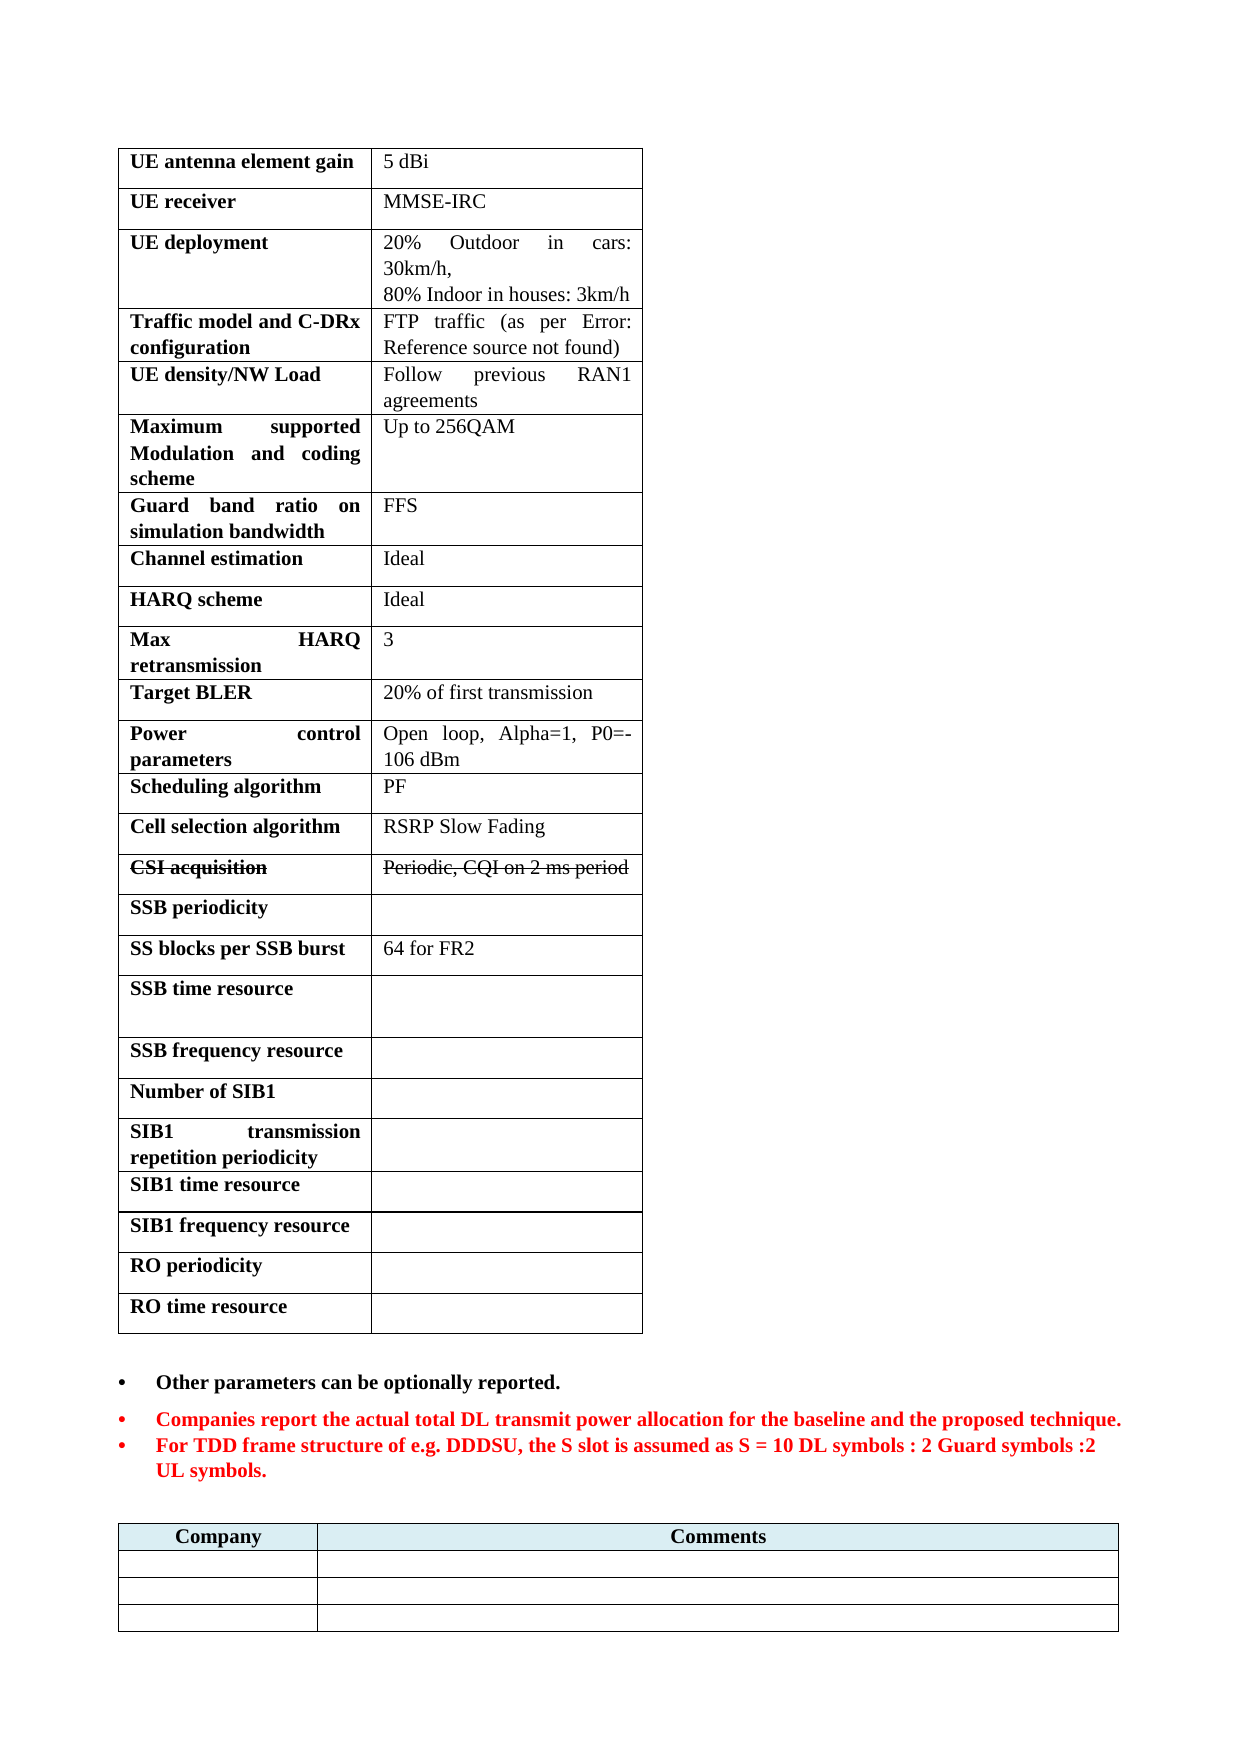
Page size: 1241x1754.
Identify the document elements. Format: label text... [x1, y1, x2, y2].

table_cell Number of SIB1 [119, 1079, 371, 1118]
table_cell Traffic model and C-DRx configuration [119, 309, 371, 361]
table_cell [119, 1605, 317, 1631]
table_cell Target BLER [119, 680, 371, 720]
table_cell 3 [372, 627, 642, 679]
table_cell UE receiver [119, 189, 371, 229]
table_cell Open loop, Alpha=1, P0=-106 dBm [372, 721, 642, 773]
table_cell [372, 1253, 642, 1292]
table_cell UE antenna element gain [119, 149, 371, 188]
table_cell SS blocks per SSB burst [119, 936, 371, 975]
table_cell [372, 1213, 642, 1252]
table_cell UE density/NW Load [119, 362, 371, 413]
table_cell FFS [372, 493, 642, 545]
table_cell 64 for FR2 [372, 936, 642, 975]
table_cell CSI acquisition [119, 855, 371, 894]
table_cell SIB1 frequency resource [119, 1213, 371, 1252]
table_cell HARQ scheme [119, 587, 371, 626]
table_cell SSB frequency resource [119, 1038, 371, 1077]
table_cell Follow previous RAN1 agreements [372, 362, 642, 413]
table_cell Ideal [372, 587, 642, 626]
table_cell Cell selection algorithm [119, 814, 371, 854]
table_cell Periodic, CQI on 2 ms period [372, 855, 642, 894]
table_cell PF [372, 774, 642, 813]
table_cell RSRP Slow Fading [372, 814, 642, 854]
table_cell 20% of first transmission [372, 680, 642, 720]
table_cell UE deployment [119, 230, 371, 308]
table_cell Power control parameters [119, 721, 371, 773]
table_cell Ideal [372, 546, 642, 586]
table_cell SSB time resource [119, 976, 371, 1037]
table_cell RO periodicity [119, 1253, 371, 1292]
table_cell MMSE-IRC [372, 189, 642, 229]
table_cell [372, 1294, 642, 1333]
table_cell [119, 1578, 317, 1604]
table_cell Scheduling algorithm [119, 774, 371, 813]
table_cell RO time resource [119, 1294, 371, 1333]
table_cell [318, 1551, 1118, 1577]
table_cell SIB1 transmission repetition periodicity [119, 1119, 371, 1171]
table_cell 20% Outdoor in cars: 30km/h, 80% Indoor in houses: 3km/h [372, 230, 642, 308]
table_cell [318, 1605, 1118, 1631]
table_cell Channel estimation [119, 546, 371, 586]
table_cell [372, 976, 642, 1037]
list Companies report the actual total DL transmit power allocation for the baseline and the proposed technique. [118, 1406, 1122, 1431]
table_cell [372, 1079, 642, 1118]
table_cell Up to 256QAM [372, 415, 642, 492]
table_cell [318, 1578, 1118, 1604]
table_cell Max HARQ retransmission [119, 627, 371, 679]
table_header Comments [318, 1524, 1118, 1550]
table_cell [372, 1038, 642, 1077]
table_header Company [119, 1524, 317, 1550]
table_cell [372, 895, 642, 935]
table_cell Guard band ratio on simulation bandwidth [119, 493, 371, 545]
table_cell 5 dBi [372, 149, 642, 188]
table_cell [372, 1119, 642, 1171]
table_cell [119, 1551, 317, 1577]
table_cell SSB periodicity [119, 895, 371, 935]
list For TDD frame structure of e.g. DDDSU, the S slot is assumed as S = 10 DL symbols : 2 Guard symbols :2 UL symbols. [118, 1432, 1122, 1482]
table_cell SIB1 time resource [119, 1172, 371, 1211]
table_cell [372, 1172, 642, 1211]
table_cell Maximum supported Modulation and coding scheme [119, 415, 371, 492]
list Other parameters can be optionally reported. [118, 1370, 1122, 1394]
